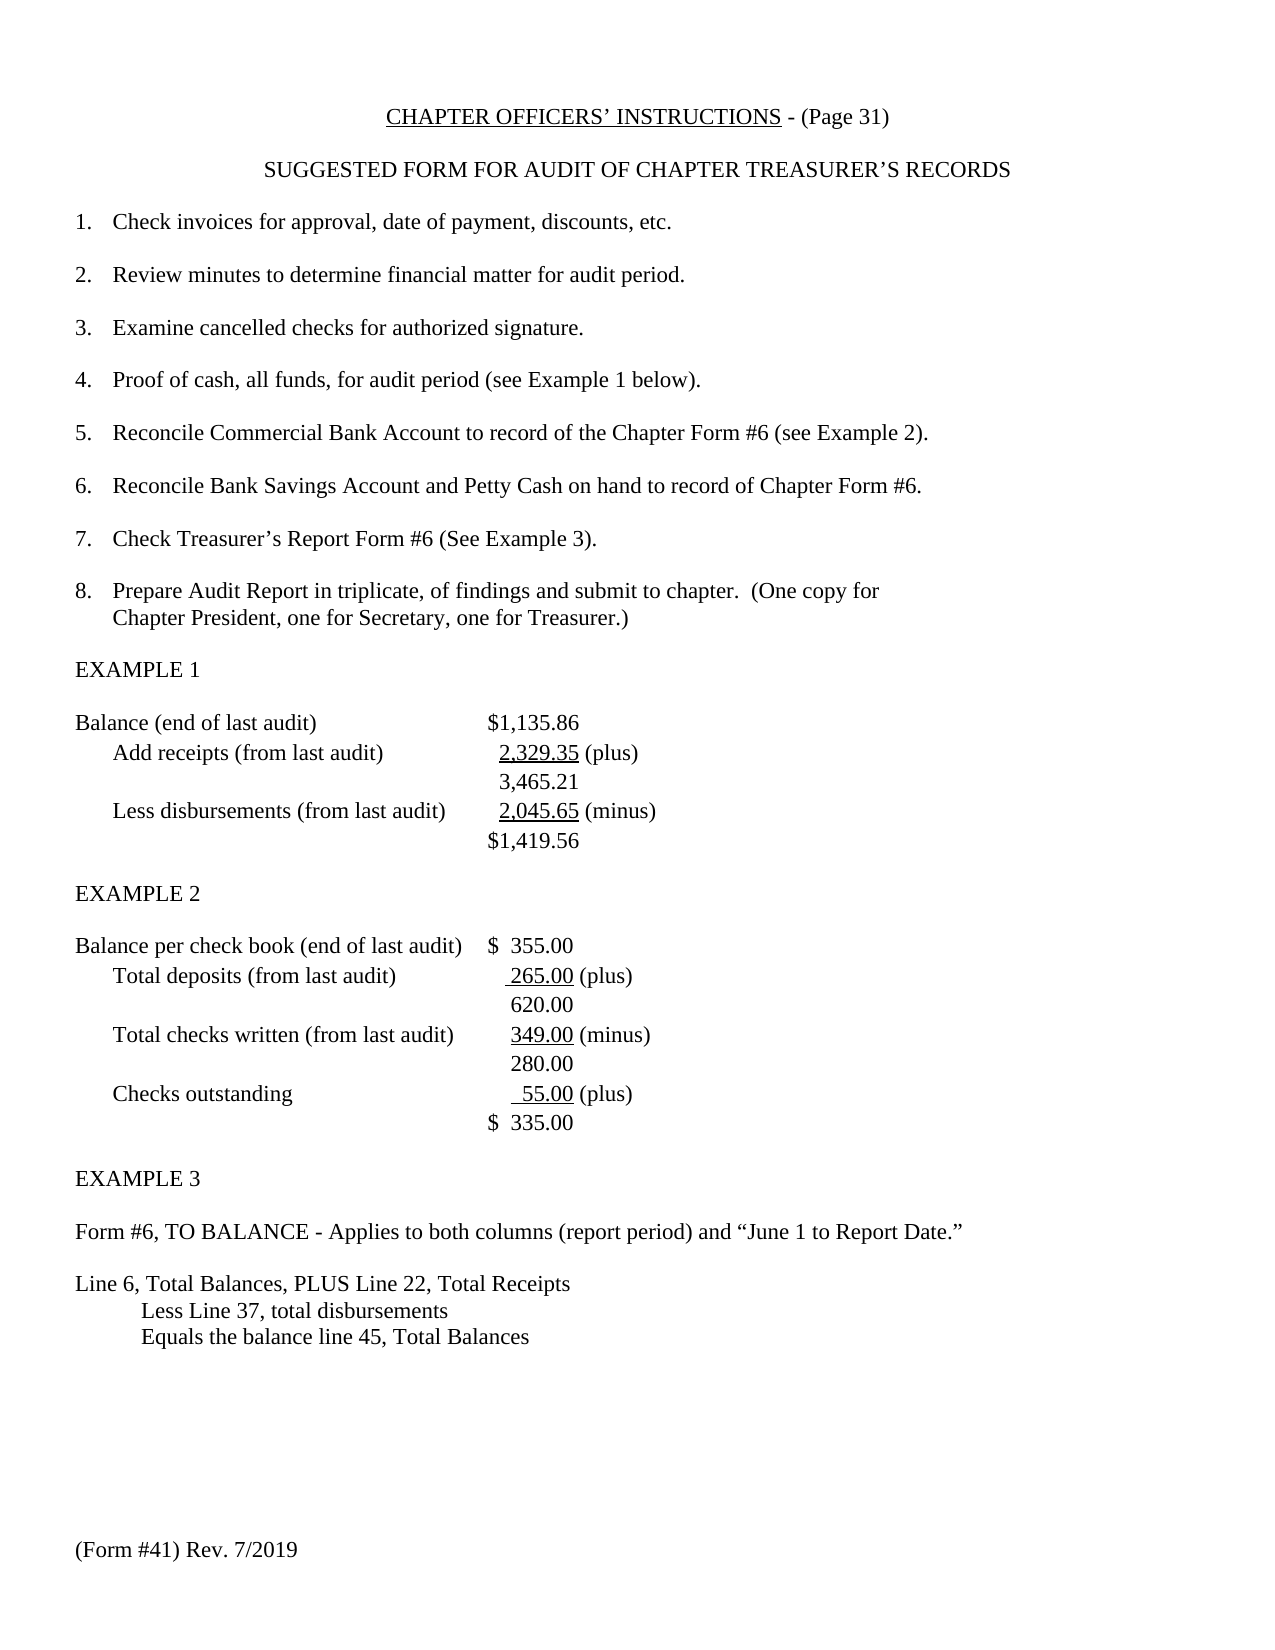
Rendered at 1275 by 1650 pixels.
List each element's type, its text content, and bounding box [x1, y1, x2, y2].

text 5. Reconcile Commercial Bank Account to record of the Chapter Form #6 (see Example 2). [75, 419, 1200, 446]
text Checks outstanding 55.00 (plus) [113, 1080, 1200, 1106]
text CHAPTER OFFICERS’ INSTRUCTIONS - (Page 31) [75, 103, 1200, 129]
text 620.00 [75, 991, 1200, 1018]
text EXAMPLE 3 [75, 1165, 1200, 1191]
text $ 335.00 [488, 1109, 1200, 1136]
text 8. Prepare Audit Report in triplicate, of findings and submit to chapter. (One copy for [75, 577, 1200, 604]
text Balance per check book (end of last audit) $ 355.00 [75, 931, 1200, 959]
text Total checks written (from last audit) 349.00 (minus) [113, 1021, 1200, 1047]
text Line 6, Total Balances, PLUS Line 22, Total Receipts [75, 1271, 1200, 1297]
text EXAMPLE 1 [75, 656, 1200, 683]
text Less Line 37, total disbursements [75, 1297, 1200, 1323]
text 280.00 [75, 1050, 1200, 1077]
text 6. Reconcile Bank Savings Account and Petty Cash on hand to record of Chapter Form #6. [75, 472, 1200, 498]
text Add receipts (from last audit) 2,329.35 (plus) [113, 739, 1200, 765]
text (Form #41) Rev. 7/2019 [75, 1536, 1200, 1562]
text 1. Check invoices for approval, date of payment, discounts, etc. [75, 208, 1200, 235]
text 4. Proof of cash, all funds, for audit period (see Example 1 below). [75, 366, 1200, 393]
text Less disbursements (from last audit) 2,045.65 (minus) [113, 798, 1200, 824]
text 3,465.21 [75, 768, 1200, 794]
text 3. Examine cancelled checks for authorized signature. [75, 314, 1200, 340]
text Chapter President, one for Secretary, one for Treasurer.) [75, 604, 1200, 630]
text SUGGESTED FORM FOR AUDIT OF CHAPTER TREASURER’S RECORDS [75, 156, 1200, 182]
text Total deposits (from last audit) 265.00 (plus) [113, 962, 1200, 988]
text $1,419.56 [75, 827, 1200, 853]
text Balance (end of last audit) $1,135.86 [75, 707, 1200, 735]
text Equals the balance line 45, Total Balances [75, 1323, 1200, 1349]
text Form #6, TO BALANCE - Applies to both columns (report period) and “June 1 to Report Date.” [75, 1218, 1200, 1244]
text EXAMPLE 2 [75, 880, 1200, 906]
text 2. Review minutes to determine financial matter for audit period. [75, 261, 1200, 287]
text 7. Check Treasurer’s Report Form #6 (See Example 3). [75, 524, 1200, 551]
